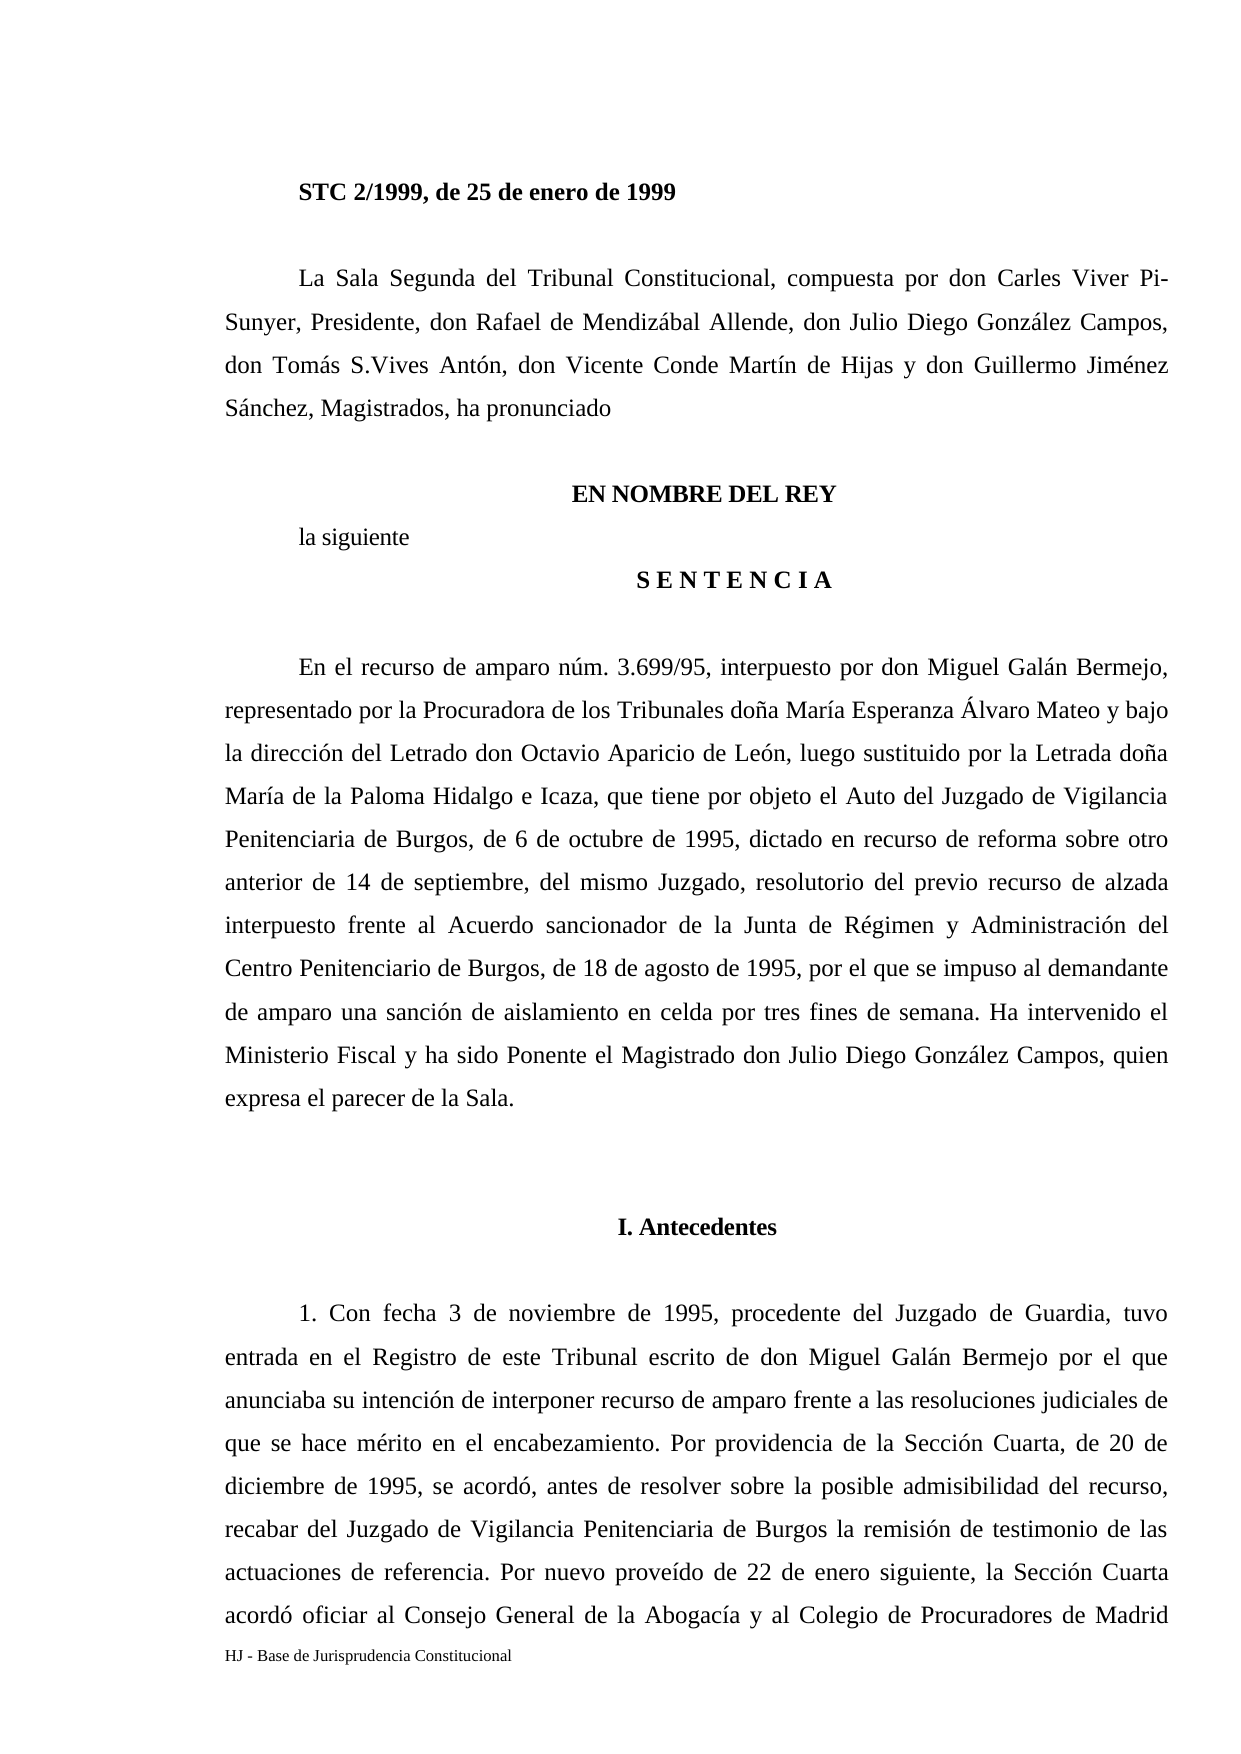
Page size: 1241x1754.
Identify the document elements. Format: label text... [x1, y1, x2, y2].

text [224, 1298, 1169, 1629]
text S E N T E N C I A [224, 565, 1169, 594]
text La Sala Segunda del Tribunal Constitucional, compuesta por don Carles Viver Pi- Sunyer, Presidente, don Rafael de Mendizábal Allende, don Julio Diego González Campos, don Tomás S.Vives Antón, don Vicente Conde Martín de Hijas y don Guillermo Jiménez Sánchez, Magistrados, ha pronunciado [224, 263, 1169, 422]
text I. Antecedentes [224, 1212, 1169, 1241]
text En el recurso de amparo núm. 3.699/95, interpuesto por don Miguel Galán Bermejo, representado por la Procuradora de los Tribunales doña María Esperanza Álvaro Mateo y bajo la dirección del Letrado don Octavio Aparicio de León, luego sustituido por la Letrada doña María de la Paloma Hidalgo e Icaza, que tiene por objeto el Auto del Juzgado de Vigilancia Penitenciaria de Burgos, de 6 de octubre de 1995, dictado en recurso de reforma sobre otro anterior de 14 de septiembre, del mismo Juzgado, resolutorio del previo recurso de alzada interpuesto frente al Acuerdo sancionador de la Junta de Régimen y Administración del Centro Penitenciario de Burgos, de 18 de agosto de 1995, por el que se impuso al demandante de amparo una sanción de aislamiento en celda por tres fines de semana. Ha intervenido el Ministerio Fiscal y ha sido Ponente el Magistrado don Julio Diego González Campos, quien expresa el parecer de la Sala. [224, 652, 1169, 1112]
text la siguiente [224, 522, 1110, 551]
text STC 2/1999, de 25 de enero de 1999 [224, 177, 1169, 206]
text EN NOMBRE DEL REY [224, 479, 1110, 508]
